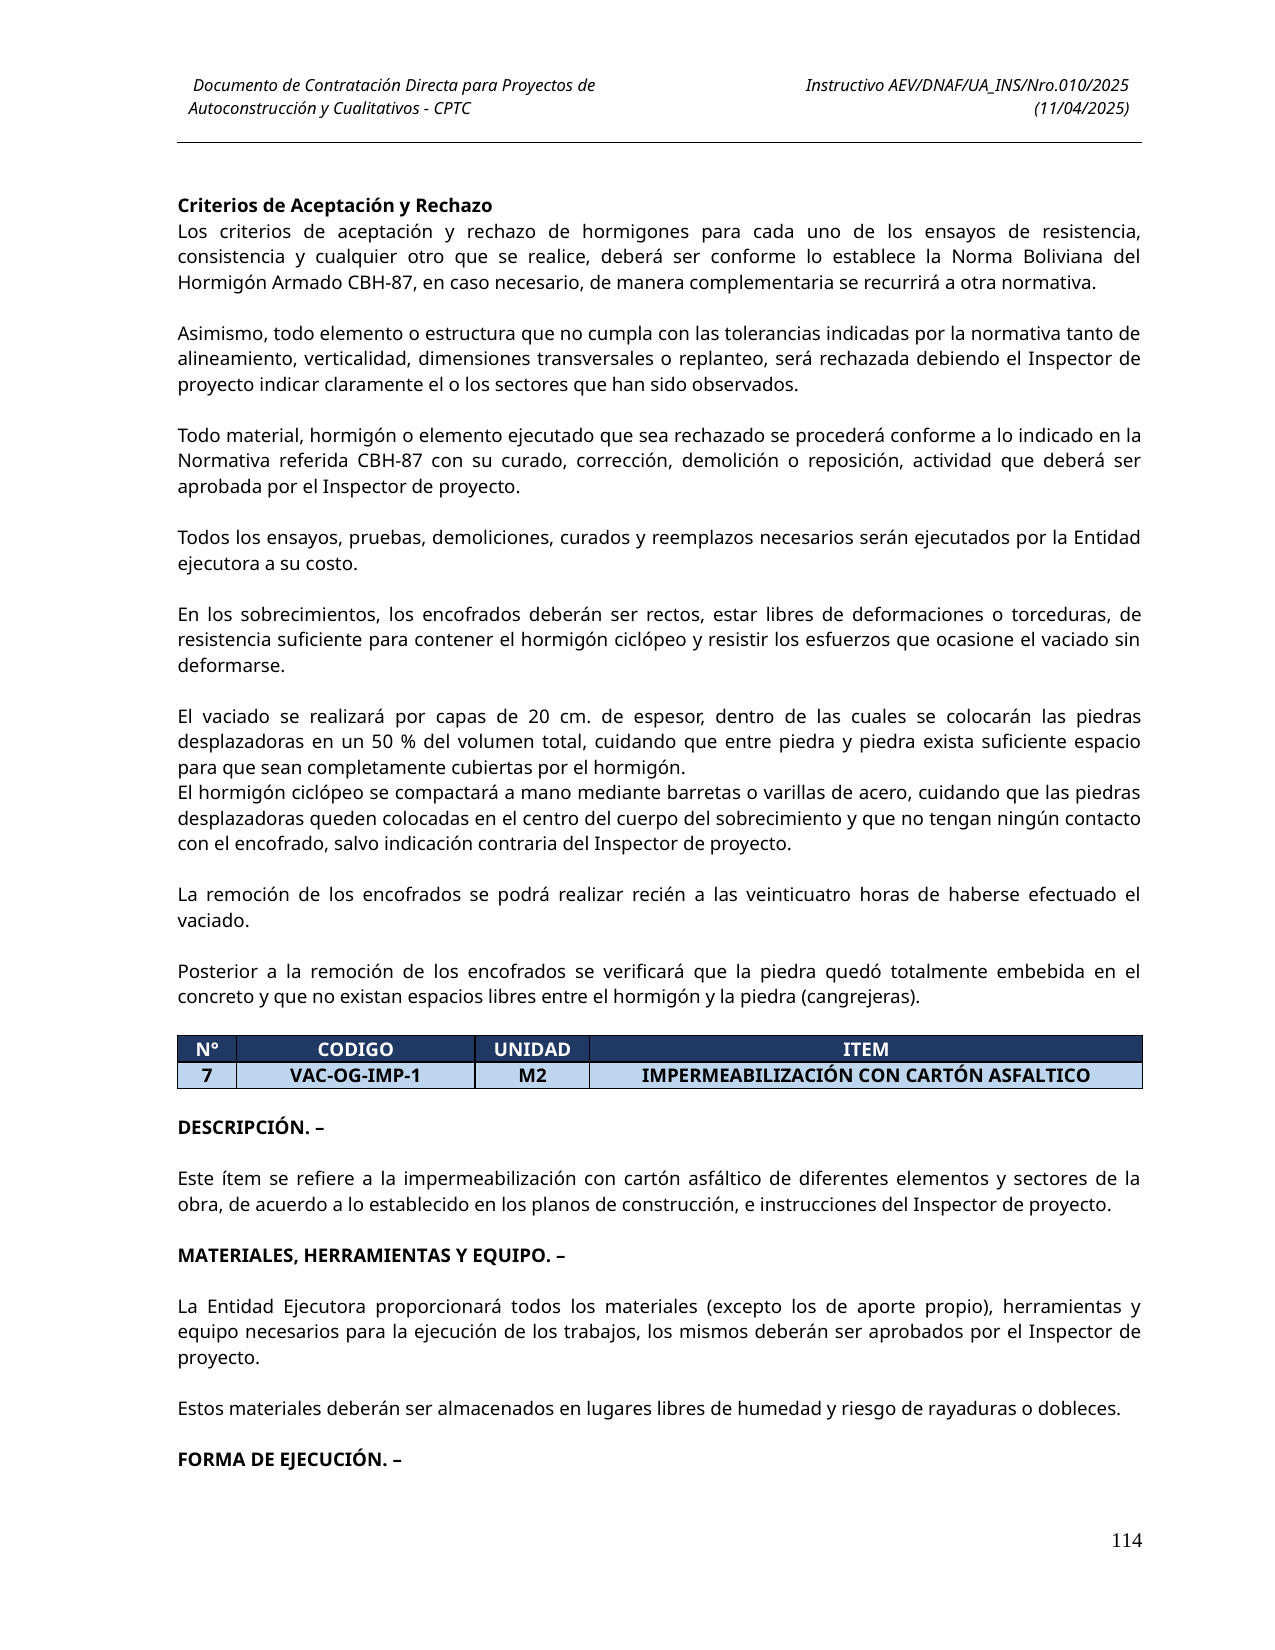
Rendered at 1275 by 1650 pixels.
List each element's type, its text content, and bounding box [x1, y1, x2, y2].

text En los sobrecimientos, los encofrados deberán ser rectos, estar libres de deformaciones o torceduras, de resistencia suficiente para contener el hormigón ciclópeo y resistir los esfuerzos que ocasione el vaciado sin deformarse. [177, 601, 1142, 677]
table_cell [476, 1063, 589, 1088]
text Asimismo, todo elemento o estructura que no cumpla con las tolerancias indicadas por la normativa tanto de alineamiento, verticalidad, dimensiones transversales o replanteo, será rechazada debiendo el Inspector de proyecto indicar claramente el o los sectores que han sido observados. [177, 320, 1142, 397]
text Todo material, hormigón o elemento ejecutado que sea rechazado se procederá conforme a lo indicado en la Normativa referida CBH-87 con su curado, corrección, demolición o reposición, actividad que deberá ser aprobada por el Inspector de proyecto. [177, 422, 1142, 499]
text La remoción de los encofrados se podrá realizar recién a las veinticuatro horas de haberse efectuado el vaciado. [177, 882, 1142, 933]
text La Entidad Ejecutora proporcionará todos los materiales (excepto los de aporte propio), herramientas y equipo necesarios para la ejecución de los trabajos, los mismos deberán ser aprobados por el Inspector de proyecto. [177, 1293, 1142, 1370]
text Posterior a la remoción de los encofrados se verificará que la piedra quedó totalmente embebida en el concreto y que no existan espacios libres entre el hormigón y la piedra (cangrejeras). [177, 958, 1142, 1009]
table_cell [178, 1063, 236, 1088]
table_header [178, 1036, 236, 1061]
text Criterios de Aceptación y Rechazo [177, 193, 1142, 218]
text FORMA DE EJECUCIÓN. – [177, 1446, 1142, 1472]
text Todos los ensayos, pruebas, demoliciones, curados y reemplazos necesarios serán ejecutados por la Entidad ejecutora a su costo. [177, 524, 1142, 575]
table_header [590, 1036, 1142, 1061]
text El hormigón ciclópeo se compactará a mano mediante barretas o varillas de acero, cuidando que las piedras desplazadoras queden colocadas en el centro del cuerpo del sobrecimiento y que no tengan ningún contacto con el encofrado, salvo indicación contraria del Inspector de proyecto. [177, 779, 1142, 856]
text Estos materiales deberán ser almacenados en lugares libres de humedad y riesgo de rayaduras o dobleces. [177, 1395, 1142, 1421]
text Los criterios de aceptación y rechazo de hormigones para cada uno de los ensayos de resistencia, consistencia y cualquier otro que se realice, deberá ser conforme lo establece la Norma Boliviana del Hormigón Armado CBH-87, en caso necesario, de manera complementaria se recurrirá a otra normativa. [177, 218, 1142, 295]
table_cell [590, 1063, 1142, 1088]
text MATERIALES, HERRAMIENTAS Y EQUIPO. – [177, 1242, 1142, 1268]
text El vaciado se realizará por capas de 20 cm. de espesor, dentro de las cuales se colocarán las piedras desplazadoras en un 50 % del volumen total, cuidando que entre piedra y piedra exista suficiente espacio para que sean completamente cubiertas por el hormigón. [177, 703, 1142, 779]
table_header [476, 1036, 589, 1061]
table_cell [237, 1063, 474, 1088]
text Este ítem se refiere a la impermeabilización con cartón asfáltico de diferentes elementos y sectores de la obra, de acuerdo a lo establecido en los planos de construcción, e instrucciones del Inspector de proyecto. [177, 1166, 1142, 1217]
text DESCRIPCIÓN. – [177, 1114, 1142, 1140]
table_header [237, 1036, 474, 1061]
